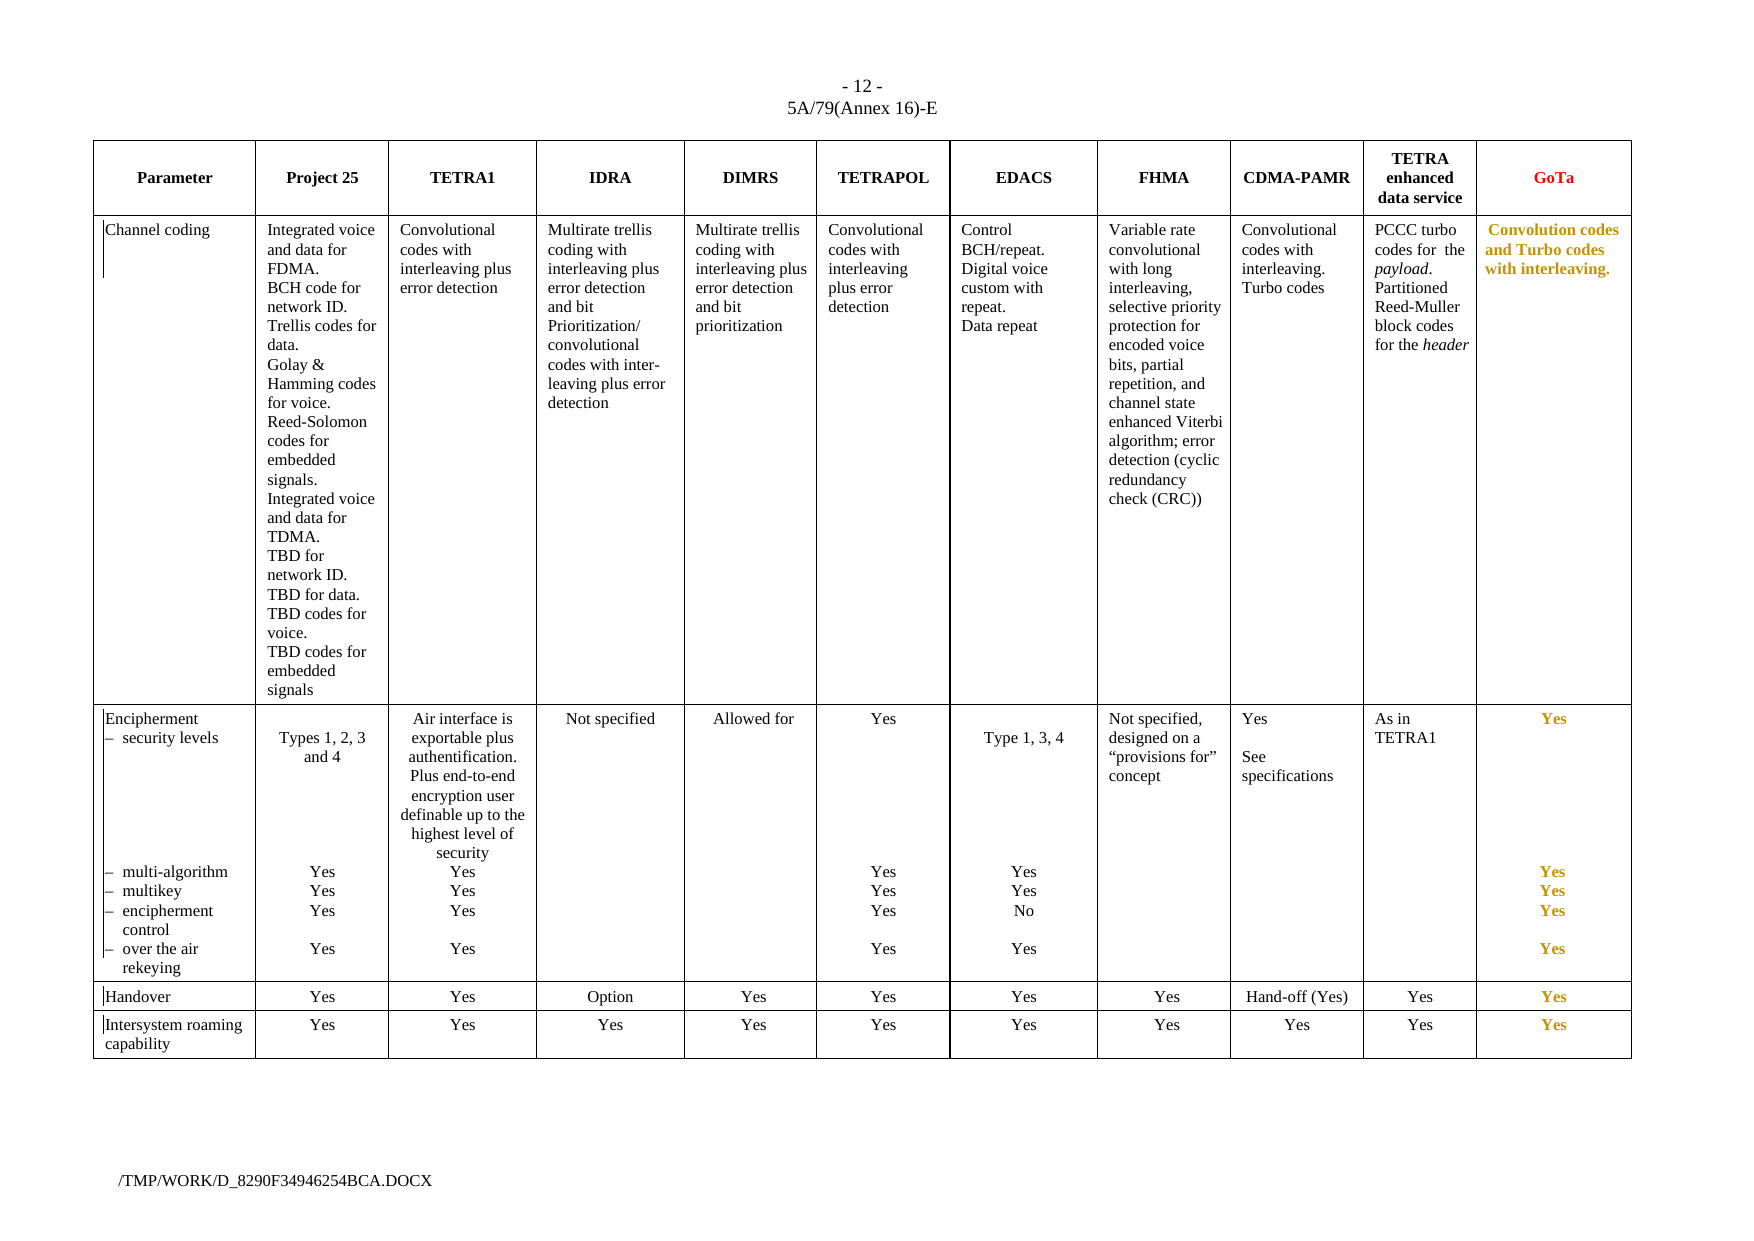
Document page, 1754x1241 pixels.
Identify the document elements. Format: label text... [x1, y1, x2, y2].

table_cell Variable rate convolutional with long interleaving, selective priority protection for encoded voice bits, partial repetition, and channel state enhanced Viterbi algorithm; error detection (cyclic redundancy check (CRC)) [1098, 216, 1230, 703]
table_cell DIMRS [685, 141, 816, 215]
table_cell PCCC turbo codes for the payload. Partitioned Reed-Muller block codes for the header [1364, 216, 1476, 703]
table_cell Encipherment – security levels – multi-algorithm – multikey – encipherment control – over the air rekeying [94, 705, 255, 981]
table_cell Parameter [94, 141, 255, 215]
table_cell Yes [817, 982, 949, 1010]
table_cell Yes [817, 1011, 949, 1057]
table_cell FHMA [1098, 141, 1230, 215]
table_cell Not specified, designed on a “provisions for” concept [1098, 705, 1230, 981]
table_cell Yes [1231, 1011, 1363, 1057]
table_cell Yes [1477, 1011, 1631, 1057]
table_cell Yes Yes Yes Yes Yes [817, 705, 949, 981]
table_cell Yes [685, 982, 816, 1010]
table_cell EDACS [951, 141, 1097, 215]
table_cell Yes [537, 1011, 684, 1057]
table_cell IDRA [537, 141, 684, 215]
table_cell Yes [1364, 1011, 1476, 1057]
table_cell Integrated voice and data for FDMA. BCH code for network ID. Trellis codes for data. Golay & Hamming codes for voice. Reed-Solomon codes for embedded signals. Integrated voice and data for TDMA. TBD for network ID. TBD for data. TBD codes for voice. TBD codes for embedded signals [256, 216, 388, 703]
table_cell Yes [1477, 982, 1631, 1010]
table_cell Control BCH/repeat. Digital voice custom with repeat. Data repeat [951, 216, 1097, 703]
table_cell Allowed for [685, 705, 816, 981]
table_cell Project 25 [256, 141, 388, 215]
table_cell Air interface is exportable plus authentification. Plus end-to-end encryption user definable up to the highest level of security Yes Yes Yes Yes [389, 705, 536, 981]
table_cell Type 1, 3, 4 Yes Yes No Yes [951, 705, 1097, 981]
table_cell GoTa [1477, 141, 1631, 215]
table_cell TETRA enhanced data service [1364, 141, 1476, 215]
table_cell Yes [1364, 982, 1476, 1010]
table_cell Yes [951, 982, 1097, 1010]
table_cell Yes [1098, 982, 1230, 1010]
table_cell Convolutional codes with interleaving plus error detection [817, 216, 949, 703]
table_cell Multirate trellis coding with interleaving plus error detection and bit Prioritization/ convolutional codes with interleaving plus error detection [537, 216, 684, 703]
table_cell As in TETRA1 [1364, 705, 1476, 981]
table_cell TETRAPOL [817, 141, 949, 215]
table_cell Handover [94, 982, 255, 1010]
table_cell Yes [256, 1011, 388, 1057]
table_cell Convolution codes and Turbo codes with interleaving. [1477, 216, 1631, 703]
table_cell Multirate trellis coding with interleaving plus error detection and bit prioritization [685, 216, 816, 703]
table_cell Yes See specifications [1231, 705, 1363, 981]
table_cell Yes [256, 982, 388, 1010]
table_cell Types 1, 2, 3 and 4 Yes Yes Yes Yes [256, 705, 388, 981]
table_cell Convolutional codes with interleaving plus error detection [389, 216, 536, 703]
table_cell Yes [389, 1011, 536, 1057]
table_cell Yes [685, 1011, 816, 1057]
table_cell Hand-off (Yes) [1231, 982, 1363, 1010]
table_cell Yes [951, 1011, 1097, 1057]
table_cell CDMA-PAMR [1231, 141, 1363, 215]
table_cell Channel coding [94, 216, 255, 703]
table_cell Option [537, 982, 684, 1010]
table_cell Yes [1098, 1011, 1230, 1057]
table_cell Not specified [537, 705, 684, 981]
table_cell TETRA1 [389, 141, 536, 215]
table_cell Yes Yes Yes Yes Yes [1477, 705, 1631, 981]
table_cell Yes [389, 982, 536, 1010]
table_cell Convolutional codes with interleaving. Turbo codes [1231, 216, 1363, 703]
table_cell Intersystem roaming capability [94, 1011, 255, 1057]
